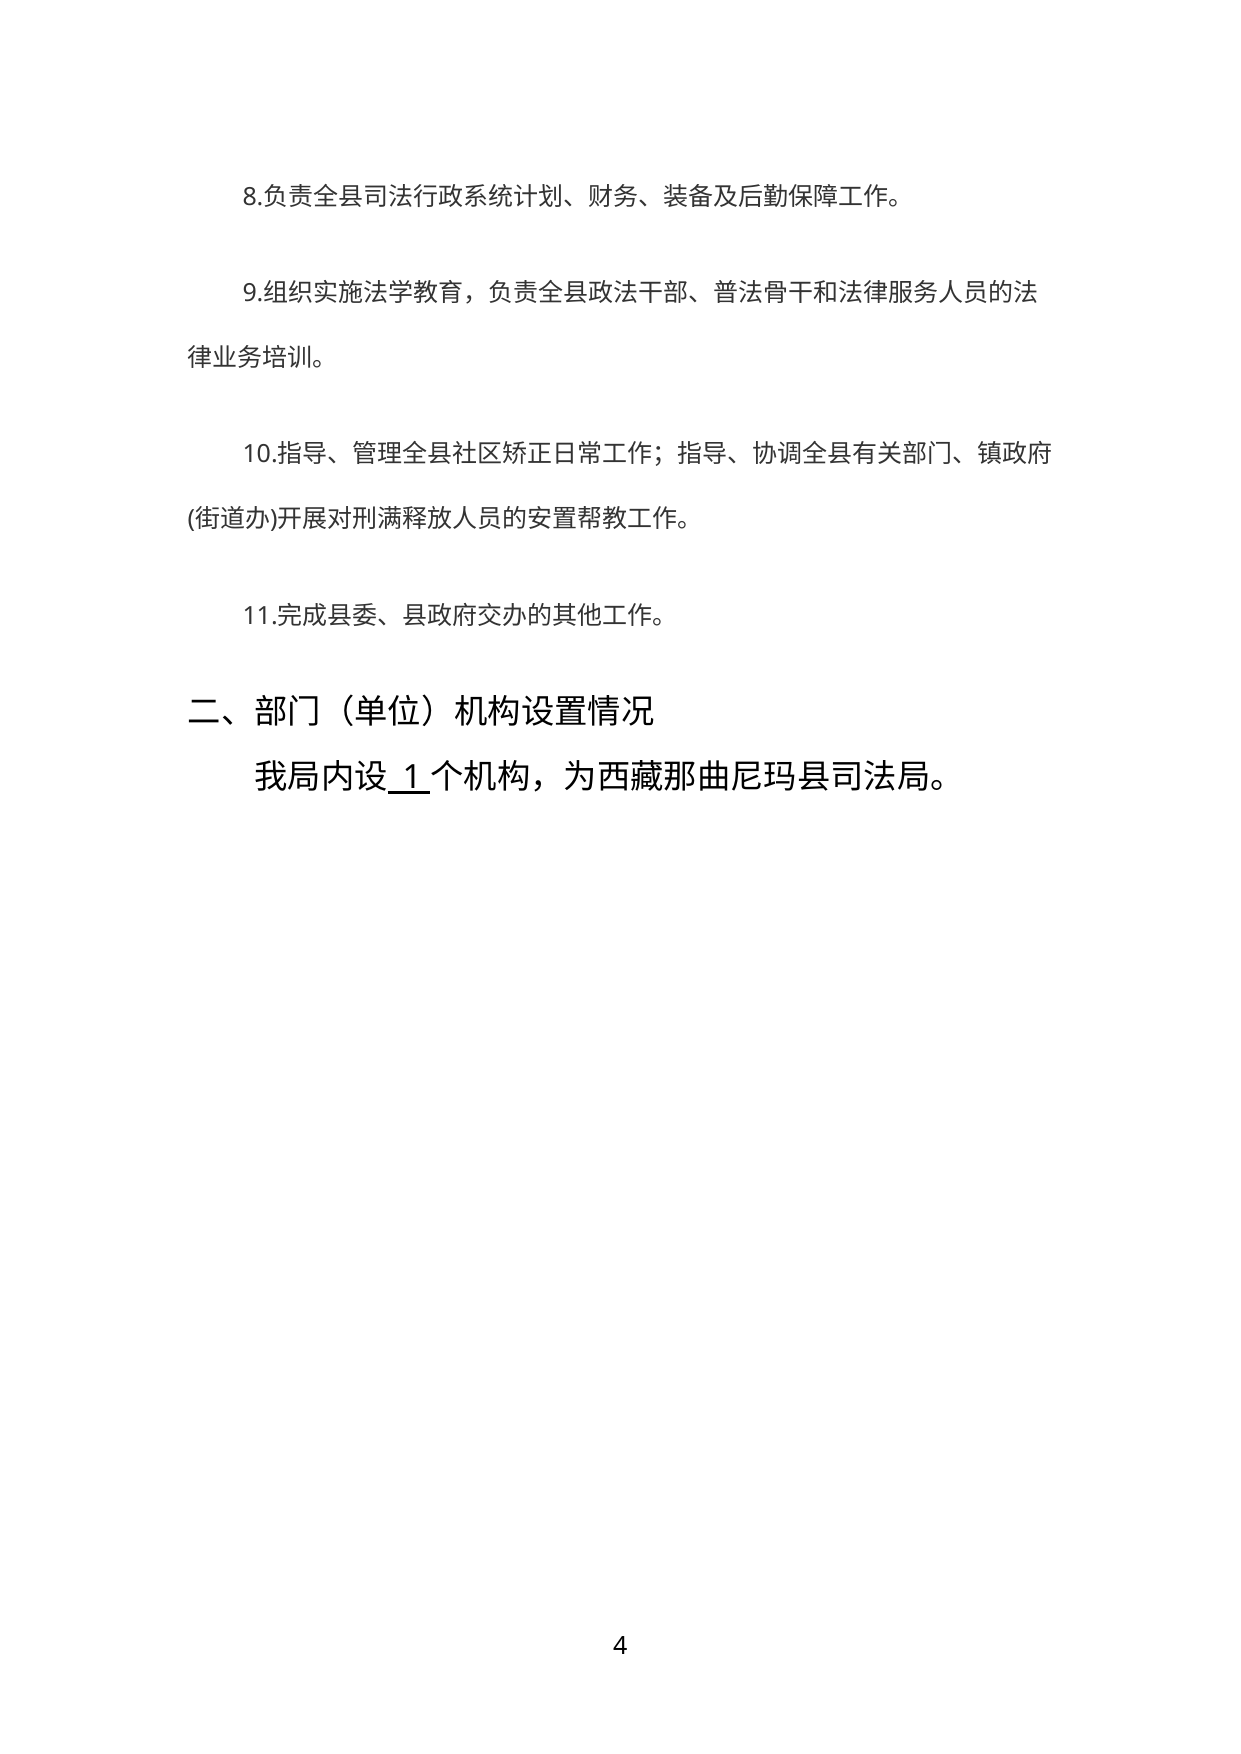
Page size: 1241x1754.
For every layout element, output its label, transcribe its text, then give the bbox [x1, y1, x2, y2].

text 我局内设 1 个机构，为西藏那曲尼玛县司法局。 [187, 742, 1053, 807]
text 11.完成县委、县政府交办的其他工作。 [187, 581, 1053, 646]
text 9.组织实施法学教育，负责全县政法干部、普法骨干和法律服务人员的法律业务培训。 [187, 258, 1053, 388]
text 10.指导、管理全县社区矫正日常工作；指导、协调全县有关部门、镇政府(街道办)开展对刑满释放人员的安置帮教工作。 [187, 419, 1053, 549]
text 8.负责全县司法行政系统计划、财务、装备及后勤保障工作。 [187, 162, 1053, 227]
text 二、部门（单位）机构设置情况 [187, 677, 1053, 742]
